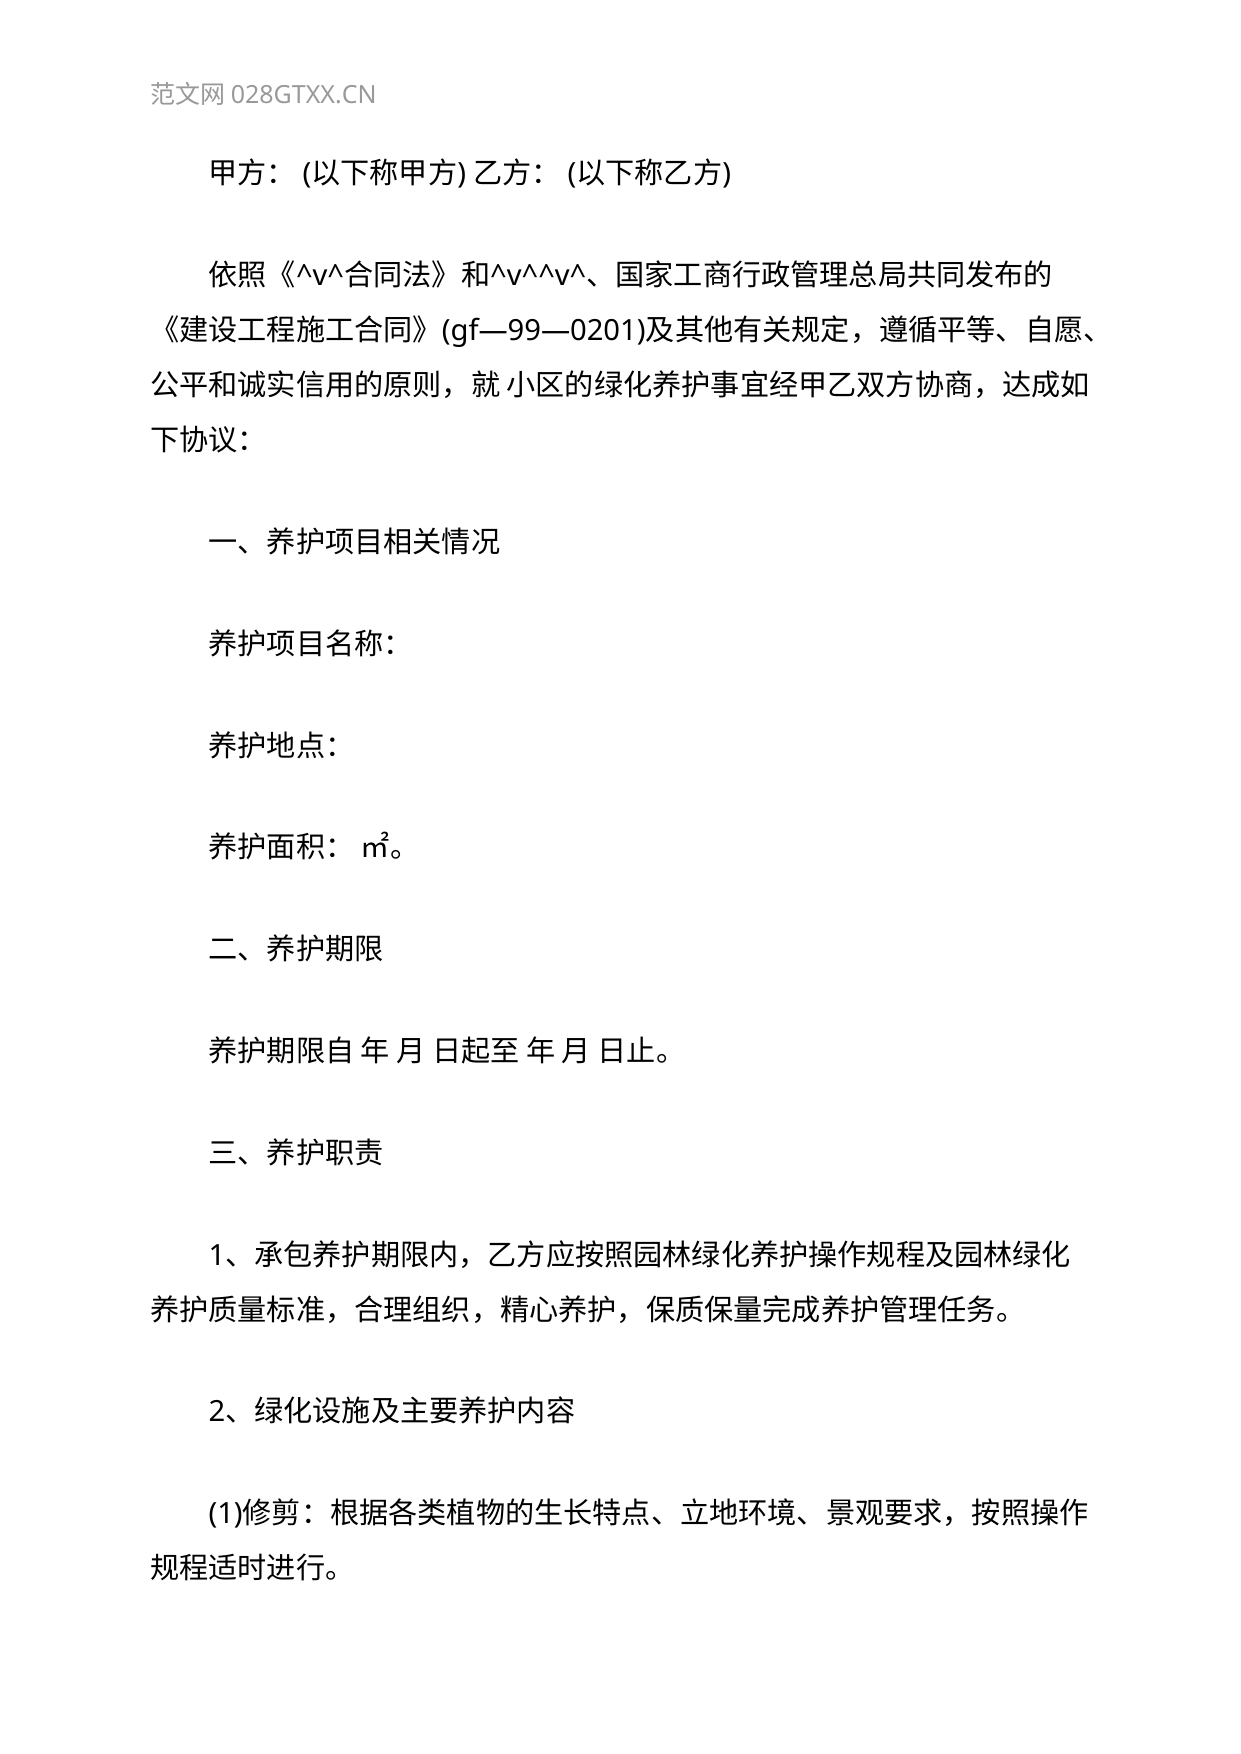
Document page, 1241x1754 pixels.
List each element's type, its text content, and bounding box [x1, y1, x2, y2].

text 1、承包养护期限内，乙方应按照园林绿化养护操作规程及园林绿化养护质量标准，合理组织，精心养护，保质保量完成养护管理任务。 [150, 1231, 1090, 1328]
text 养护项目名称： [150, 620, 1090, 663]
text 甲方： (以下称甲方) 乙方： (以下称乙方) [150, 150, 1090, 192]
text 依照《^v^合同法》和^v^^v^、国家工商行政管理总局共同发布的《建设工程施工合同》(gf—99—0201)及其他有关规定，遵循平等、自愿、公平和诚实信用的原则，就 小区的绿化养护事宜经甲乙双方协商，达成如下协议： [150, 252, 1090, 459]
text 养护期限自 年 月 日起至 年 月 日止。 [150, 1027, 1090, 1070]
text 养护地点： [150, 722, 1090, 764]
text 2、绿化设施及主要养护内容 [150, 1388, 1090, 1430]
text 三、养护职责 [150, 1129, 1090, 1172]
text 二、养护期限 [150, 926, 1090, 968]
text 一、养护项目相关情况 [150, 519, 1090, 561]
text 养护面积： ㎡。 [150, 824, 1090, 866]
text (1)修剪：根据各类植物的生长特点、立地环境、景观要求，按照操作规程适时进行。 [150, 1490, 1090, 1587]
